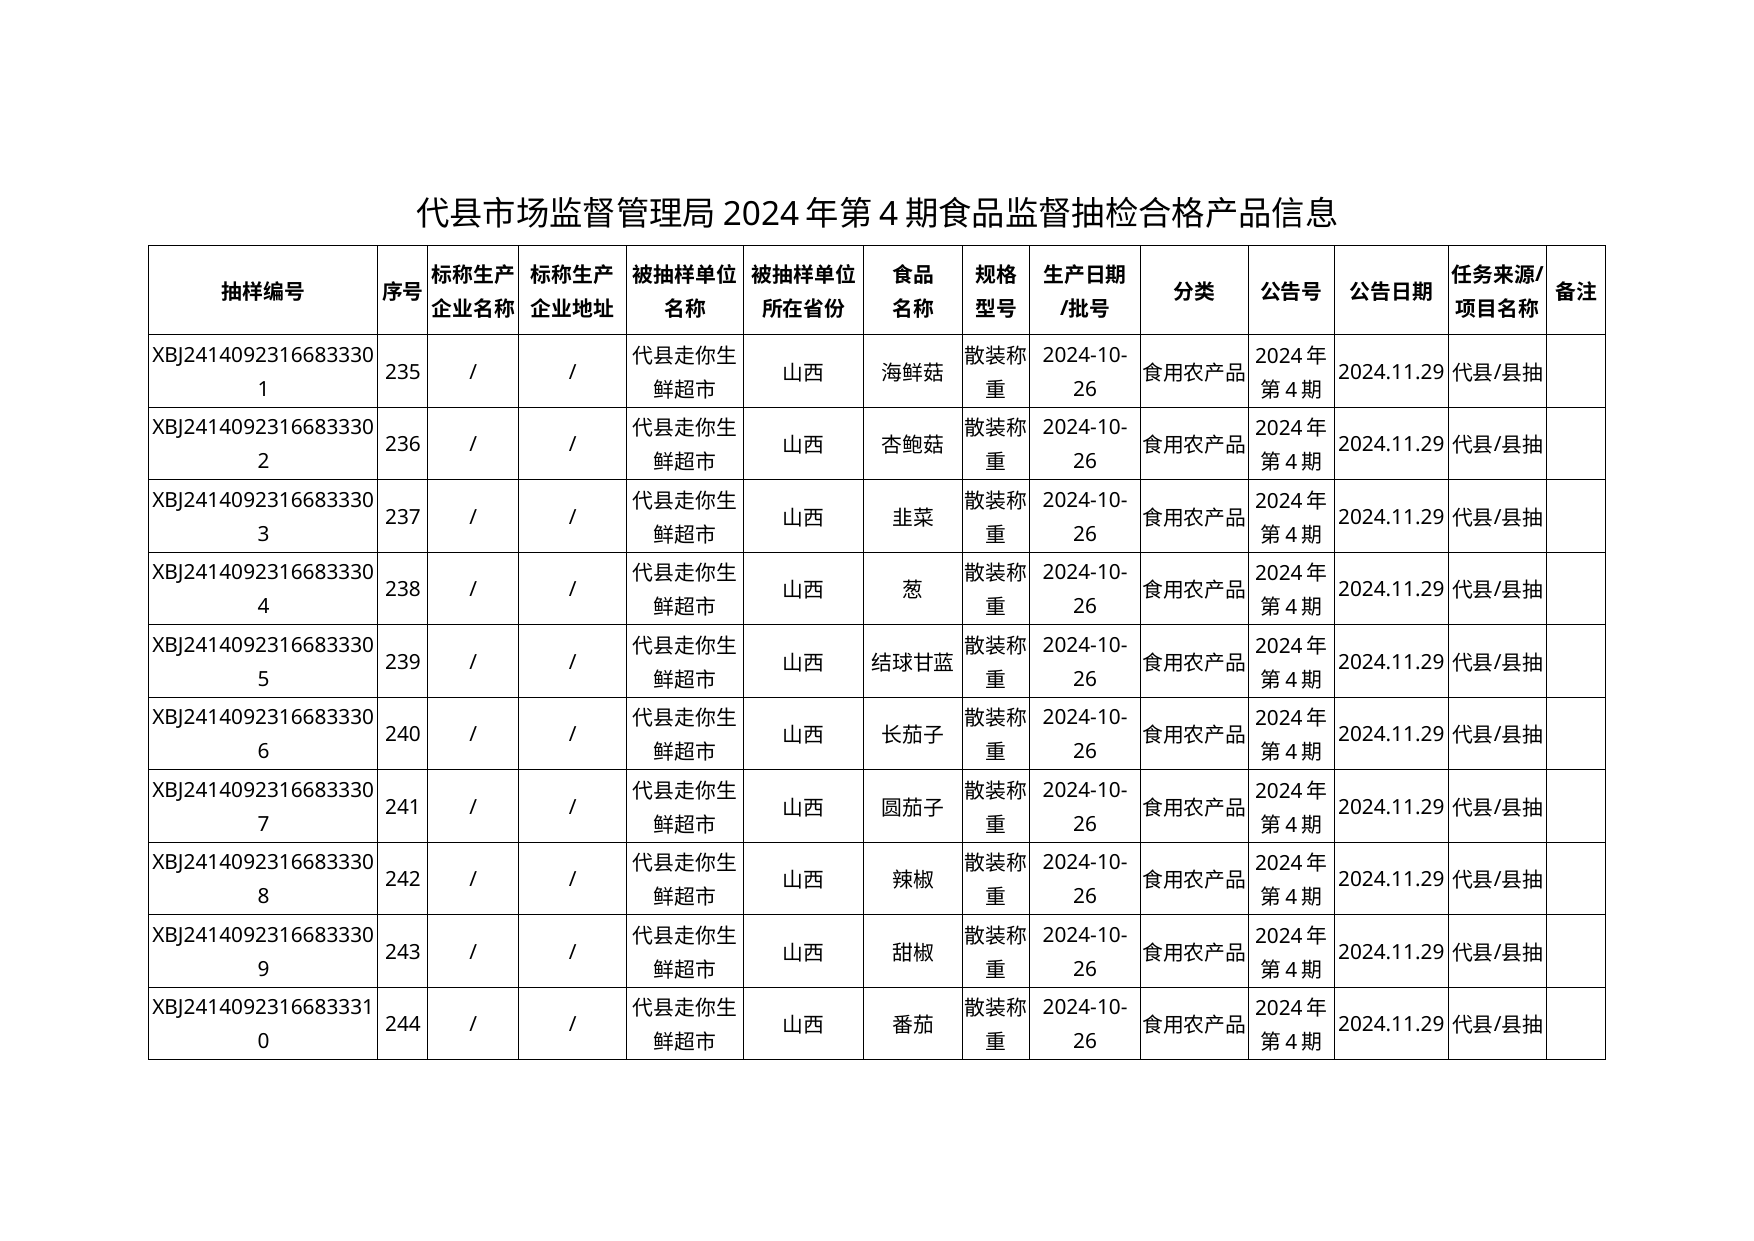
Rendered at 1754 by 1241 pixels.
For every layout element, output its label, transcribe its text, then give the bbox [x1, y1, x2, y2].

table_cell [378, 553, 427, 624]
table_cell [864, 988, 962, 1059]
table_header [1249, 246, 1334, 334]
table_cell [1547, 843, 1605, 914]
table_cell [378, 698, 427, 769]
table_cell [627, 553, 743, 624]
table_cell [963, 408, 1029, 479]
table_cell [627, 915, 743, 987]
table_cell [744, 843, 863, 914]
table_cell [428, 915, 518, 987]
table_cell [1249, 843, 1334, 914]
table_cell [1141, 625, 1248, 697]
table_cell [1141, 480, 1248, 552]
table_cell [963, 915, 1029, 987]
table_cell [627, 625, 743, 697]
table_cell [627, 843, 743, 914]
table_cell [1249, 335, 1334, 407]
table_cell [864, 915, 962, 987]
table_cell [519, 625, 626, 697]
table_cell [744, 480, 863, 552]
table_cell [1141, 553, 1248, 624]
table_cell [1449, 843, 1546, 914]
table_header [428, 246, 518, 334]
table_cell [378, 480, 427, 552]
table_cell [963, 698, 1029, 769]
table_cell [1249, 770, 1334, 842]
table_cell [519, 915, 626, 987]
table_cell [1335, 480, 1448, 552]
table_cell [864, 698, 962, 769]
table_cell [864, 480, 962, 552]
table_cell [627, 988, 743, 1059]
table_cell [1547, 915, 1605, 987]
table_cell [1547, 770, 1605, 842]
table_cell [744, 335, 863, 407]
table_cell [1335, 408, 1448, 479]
text 代县市场监督管理局2024年第4期食品监督抽检合格产品信息 [150, 177, 1604, 245]
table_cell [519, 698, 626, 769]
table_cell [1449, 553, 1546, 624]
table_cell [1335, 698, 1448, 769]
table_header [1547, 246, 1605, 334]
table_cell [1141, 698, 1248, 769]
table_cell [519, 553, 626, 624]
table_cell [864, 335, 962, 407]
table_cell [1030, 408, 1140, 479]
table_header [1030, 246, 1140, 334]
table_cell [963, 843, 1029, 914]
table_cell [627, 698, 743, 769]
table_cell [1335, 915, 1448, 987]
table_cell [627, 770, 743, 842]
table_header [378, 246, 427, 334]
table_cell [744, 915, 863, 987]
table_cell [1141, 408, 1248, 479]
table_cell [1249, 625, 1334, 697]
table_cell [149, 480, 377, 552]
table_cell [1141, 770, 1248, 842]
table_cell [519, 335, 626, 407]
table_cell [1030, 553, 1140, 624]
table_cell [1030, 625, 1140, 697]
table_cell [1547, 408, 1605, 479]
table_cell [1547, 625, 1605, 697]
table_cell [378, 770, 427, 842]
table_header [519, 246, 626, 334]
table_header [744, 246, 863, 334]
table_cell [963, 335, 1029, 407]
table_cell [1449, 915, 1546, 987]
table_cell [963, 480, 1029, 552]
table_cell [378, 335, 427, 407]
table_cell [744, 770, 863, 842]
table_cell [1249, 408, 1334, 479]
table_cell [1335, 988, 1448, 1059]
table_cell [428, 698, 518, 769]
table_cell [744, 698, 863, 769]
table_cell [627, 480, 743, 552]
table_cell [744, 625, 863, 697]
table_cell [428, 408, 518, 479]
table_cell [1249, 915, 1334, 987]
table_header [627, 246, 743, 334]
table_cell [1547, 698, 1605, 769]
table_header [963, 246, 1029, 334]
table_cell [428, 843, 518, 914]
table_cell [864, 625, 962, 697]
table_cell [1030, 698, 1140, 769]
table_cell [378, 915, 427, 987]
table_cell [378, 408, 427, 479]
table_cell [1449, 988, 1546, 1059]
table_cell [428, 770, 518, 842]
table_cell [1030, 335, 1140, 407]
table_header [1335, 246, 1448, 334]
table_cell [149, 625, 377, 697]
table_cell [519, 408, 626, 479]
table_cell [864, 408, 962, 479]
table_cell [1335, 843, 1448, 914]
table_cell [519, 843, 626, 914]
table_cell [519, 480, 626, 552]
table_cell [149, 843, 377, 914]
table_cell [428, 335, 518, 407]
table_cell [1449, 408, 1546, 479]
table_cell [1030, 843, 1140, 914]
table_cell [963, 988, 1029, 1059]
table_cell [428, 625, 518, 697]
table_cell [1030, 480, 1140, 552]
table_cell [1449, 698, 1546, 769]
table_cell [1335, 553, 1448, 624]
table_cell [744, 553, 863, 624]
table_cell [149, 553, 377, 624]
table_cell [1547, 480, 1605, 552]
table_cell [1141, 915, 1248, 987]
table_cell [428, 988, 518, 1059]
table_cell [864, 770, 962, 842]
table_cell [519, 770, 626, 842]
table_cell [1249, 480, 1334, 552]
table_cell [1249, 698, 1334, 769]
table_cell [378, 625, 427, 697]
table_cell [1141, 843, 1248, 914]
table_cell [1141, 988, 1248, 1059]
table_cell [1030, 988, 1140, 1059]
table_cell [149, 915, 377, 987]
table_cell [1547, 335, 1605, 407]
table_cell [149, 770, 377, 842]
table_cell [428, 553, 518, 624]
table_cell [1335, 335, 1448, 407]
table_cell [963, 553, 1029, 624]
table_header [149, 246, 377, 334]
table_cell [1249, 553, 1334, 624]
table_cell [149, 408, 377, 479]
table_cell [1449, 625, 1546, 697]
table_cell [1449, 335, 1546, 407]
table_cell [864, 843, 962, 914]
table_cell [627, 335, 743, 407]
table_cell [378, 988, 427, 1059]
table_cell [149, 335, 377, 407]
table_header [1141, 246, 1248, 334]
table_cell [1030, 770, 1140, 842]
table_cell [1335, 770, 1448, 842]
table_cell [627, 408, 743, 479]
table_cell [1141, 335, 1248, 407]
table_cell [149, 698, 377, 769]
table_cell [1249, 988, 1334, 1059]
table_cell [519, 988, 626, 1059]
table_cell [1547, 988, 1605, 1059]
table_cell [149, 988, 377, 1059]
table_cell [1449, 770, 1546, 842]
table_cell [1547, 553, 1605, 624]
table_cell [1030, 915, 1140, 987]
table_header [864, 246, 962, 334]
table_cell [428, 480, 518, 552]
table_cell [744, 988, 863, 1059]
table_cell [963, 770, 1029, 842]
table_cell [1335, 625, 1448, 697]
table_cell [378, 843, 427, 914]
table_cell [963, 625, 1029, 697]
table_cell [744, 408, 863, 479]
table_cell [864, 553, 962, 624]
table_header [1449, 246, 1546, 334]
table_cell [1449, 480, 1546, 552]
